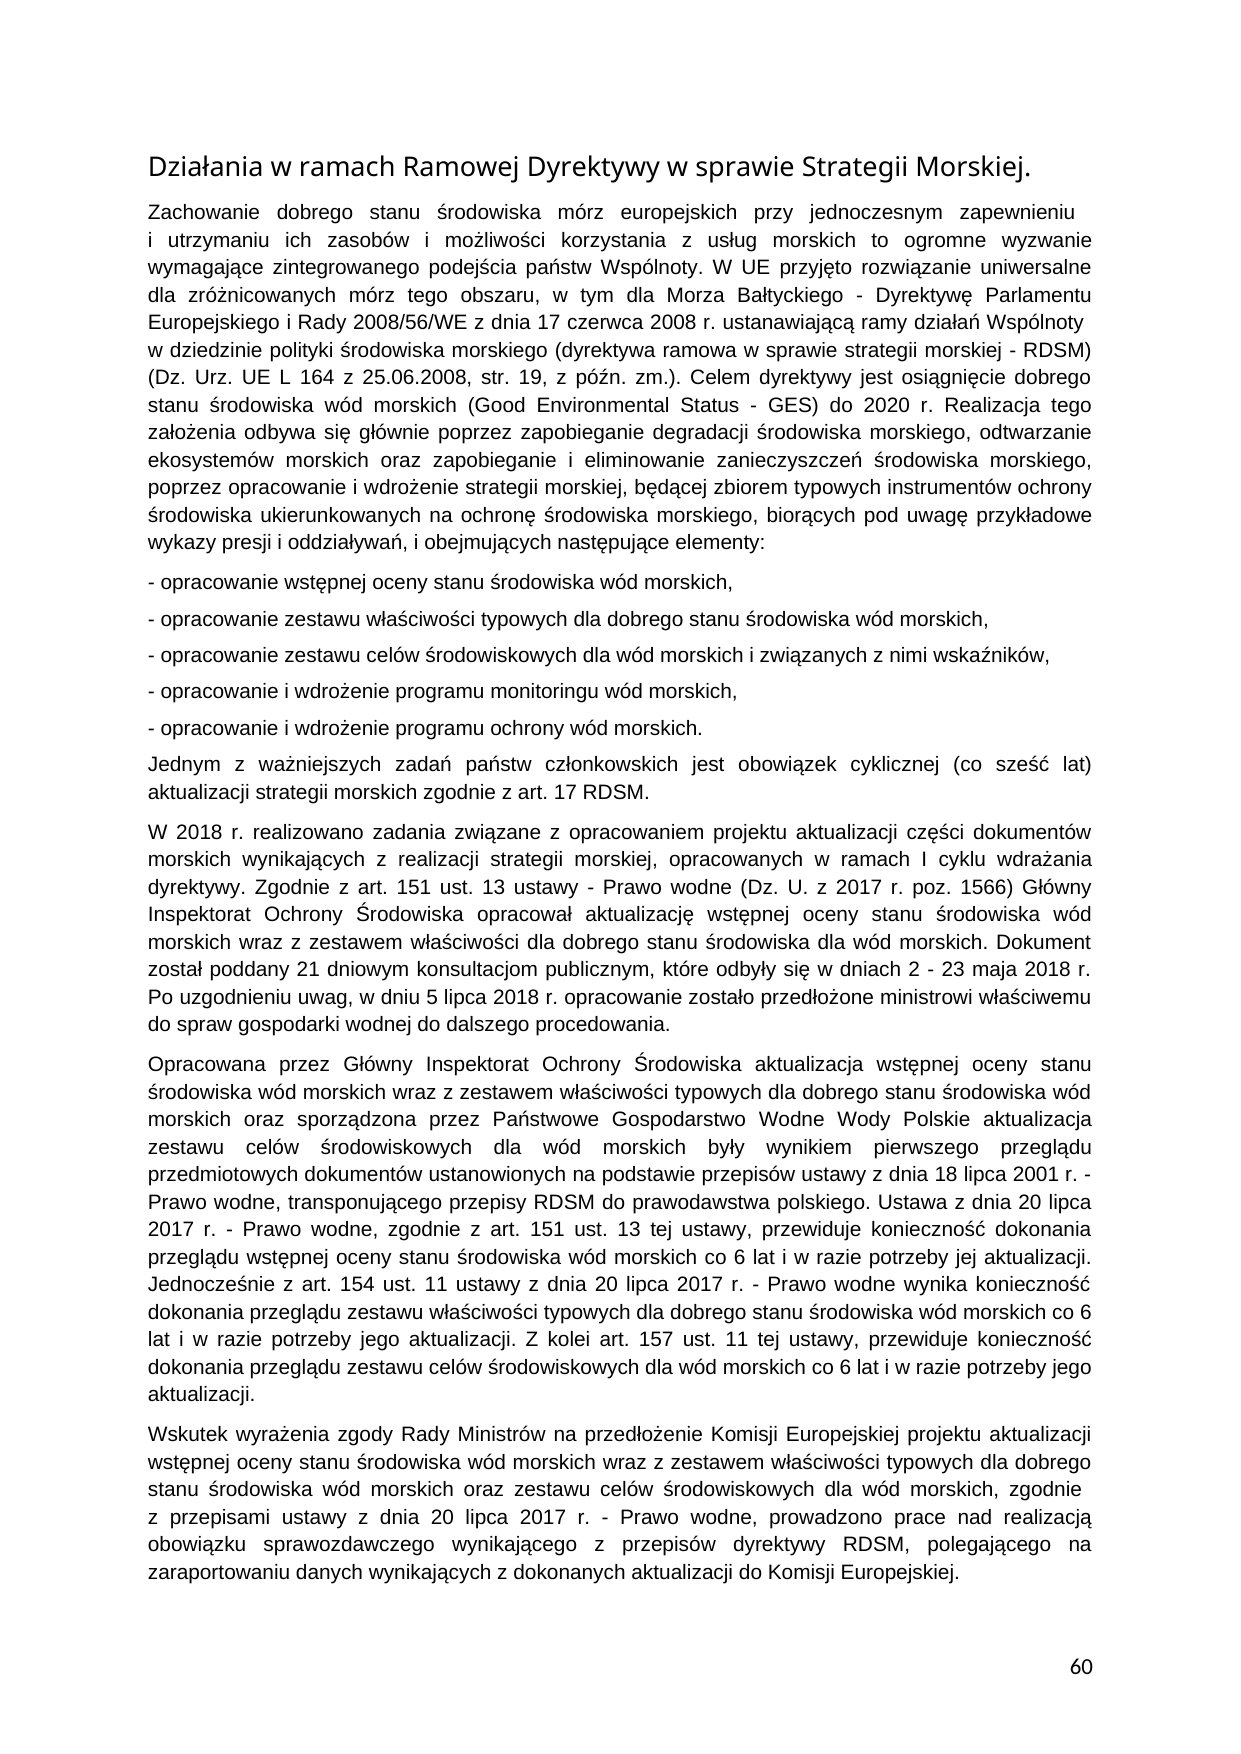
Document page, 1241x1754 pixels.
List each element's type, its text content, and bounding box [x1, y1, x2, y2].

text W 2018 r. realizowano zadania związane z opracowaniem projektu aktualizacji części dokumentów morskich wynikających z realizacji strategii morskiej, opracowanych w ramach I cyklu wdrażania dyrektywy. Zgodnie z art. 151 ust. 13 ustawy - Prawo wodne (Dz. U. z 2017 r. poz. 1566) Główny Inspektorat Ochrony Środowiska opracował aktualizację wstępnej oceny stanu środowiska wód morskich wraz z zestawem właściwości dla dobrego stanu środowiska dla wód morskich. Dokument został poddany 21 dniowym konsultacjom publicznym, które odbyły się w dniach 2 - 23 maja 2018 r. Po uzgodnieniu uwag, w dniu 5 lipca 2018 r. opracowanie zostało przedłożone ministrowi właściwemu do spraw gospodarki wodnej do dalszego procedowania. [148, 820, 1093, 1036]
text Jednym z ważniejszych zadań państw członkowskich jest obowiązek cyklicznej (co sześć lat) aktualizacji strategii morskich zgodnie z art. 17 RDSM. [148, 752, 1093, 804]
text Wskutek wyrażenia zgody Rady Ministrów na przedłożenie Komisji Europejskiej projektu aktualizacji wstępnej oceny stanu środowiska wód morskich wraz z zestawem właściwości typowych dla dobrego stanu środowiska wód morskich oraz zestawu celów środowiskowych dla wód morskich, zgodnie z przepisami ustawy z dnia 20 lipca 2017 r. - Prawo wodne, prowadzono prace nad realizacją obowiązku sprawozdawczego wynikającego z przepisów dyrektywy RDSM, polegającego na zaraportowaniu danych wynikających z dokonanych aktualizacji do Komisji Europejskiej. [148, 1422, 1093, 1584]
text Opracowana przez Główny Inspektorat Ochrony Środowiska aktualizacja wstępnej oceny stanu środowiska wód morskich wraz z zestawem właściwości typowych dla dobrego stanu środowiska wód morskich oraz sporządzona przez Państwowe Gospodarstwo Wodne Wody Polskie aktualizacja zestawu celów środowiskowych dla wód morskich były wynikiem pierwszego przeglądu przedmiotowych dokumentów ustanowionych na podstawie przepisów ustawy z dnia 18 lipca 2001 r. - Prawo wodne, transponującego przepisy RDSM do prawodawstwa polskiego. Ustawa z dnia 20 lipca 2017 r. - Prawo wodne, zgodnie z art. 151 ust. 13 tej ustawy, przewiduje konieczność dokonania przeglądu wstępnej oceny stanu środowiska wód morskich co 6 lat i w razie potrzeby jej aktualizacji. Jednocześnie z art. 154 ust. 11 ustawy z dnia 20 lipca 2017 r. - Prawo wodne wynika konieczność dokonania przeglądu zestawu właściwości typowych dla dobrego stanu środowiska wód morskich co 6 lat i w razie potrzeby jego aktualizacji. Z kolei art. 157 ust. 11 tej ustawy, przewiduje konieczność dokonania przeglądu zestawu celów środowiskowych dla wód morskich co 6 lat i w razie potrzeby jego aktualizacji. [148, 1052, 1093, 1406]
text - opracowanie i wdrożenie programu monitoringu wód morskich, [148, 679, 1093, 703]
subtitle Działania w ramach Ramowej Dyrektywy w sprawie Strategii Morskiej. [148, 148, 1093, 184]
text - opracowanie zestawu celów środowiskowych dla wód morskich i związanych z nimi wskaźników, [148, 643, 1093, 667]
text - opracowanie i wdrożenie programu ochrony wód morskich. [148, 716, 1093, 740]
text - opracowanie wstępnej oceny stanu środowiska wód morskich, [148, 570, 1093, 594]
text Zachowanie dobrego stanu środowiska mórz europejskich przy jednoczesnym zapewnieniu i utrzymaniu ich zasobów i możliwości korzystania z usług morskich to ogromne wyzwanie wymagające zintegrowanego podejścia państw Wspólnoty. W UE przyjęto rozwiązanie uniwersalne dla zróżnicowanych mórz tego obszaru, w tym dla Morza Bałtyckiego - Dyrektywę Parlamentu Europejskiego i Rady 2008/56/WE z dnia 17 czerwca 2008 r. ustanawiającą ramy działań Wspólnoty w dziedzinie polityki środowiska morskiego (dyrektywa ramowa w sprawie strategii morskiej - RDSM) (Dz. Urz. UE L 164 z 25.06.2008, str. 19, z późn. zm.). Celem dyrektywy jest osiągnięcie dobrego stanu środowiska wód morskich (Good Environmental Status - GES) do 2020 r. Realizacja tego założenia odbywa się głównie poprzez zapobieganie degradacji środowiska morskiego, odtwarzanie ekosystemów morskich oraz zapobieganie i eliminowanie zanieczyszczeń środowiska morskiego, poprzez opracowanie i wdrożenie strategii morskiej, będącej zbiorem typowych instrumentów ochrony środowiska ukierunkowanych na ochronę środowiska morskiego, biorących pod uwagę przykładowe wykazy presji i oddziaływań, i obejmujących następujące elementy: [148, 200, 1093, 554]
text - opracowanie zestawu właściwości typowych dla dobrego stanu środowiska wód morskich, [148, 606, 1093, 630]
